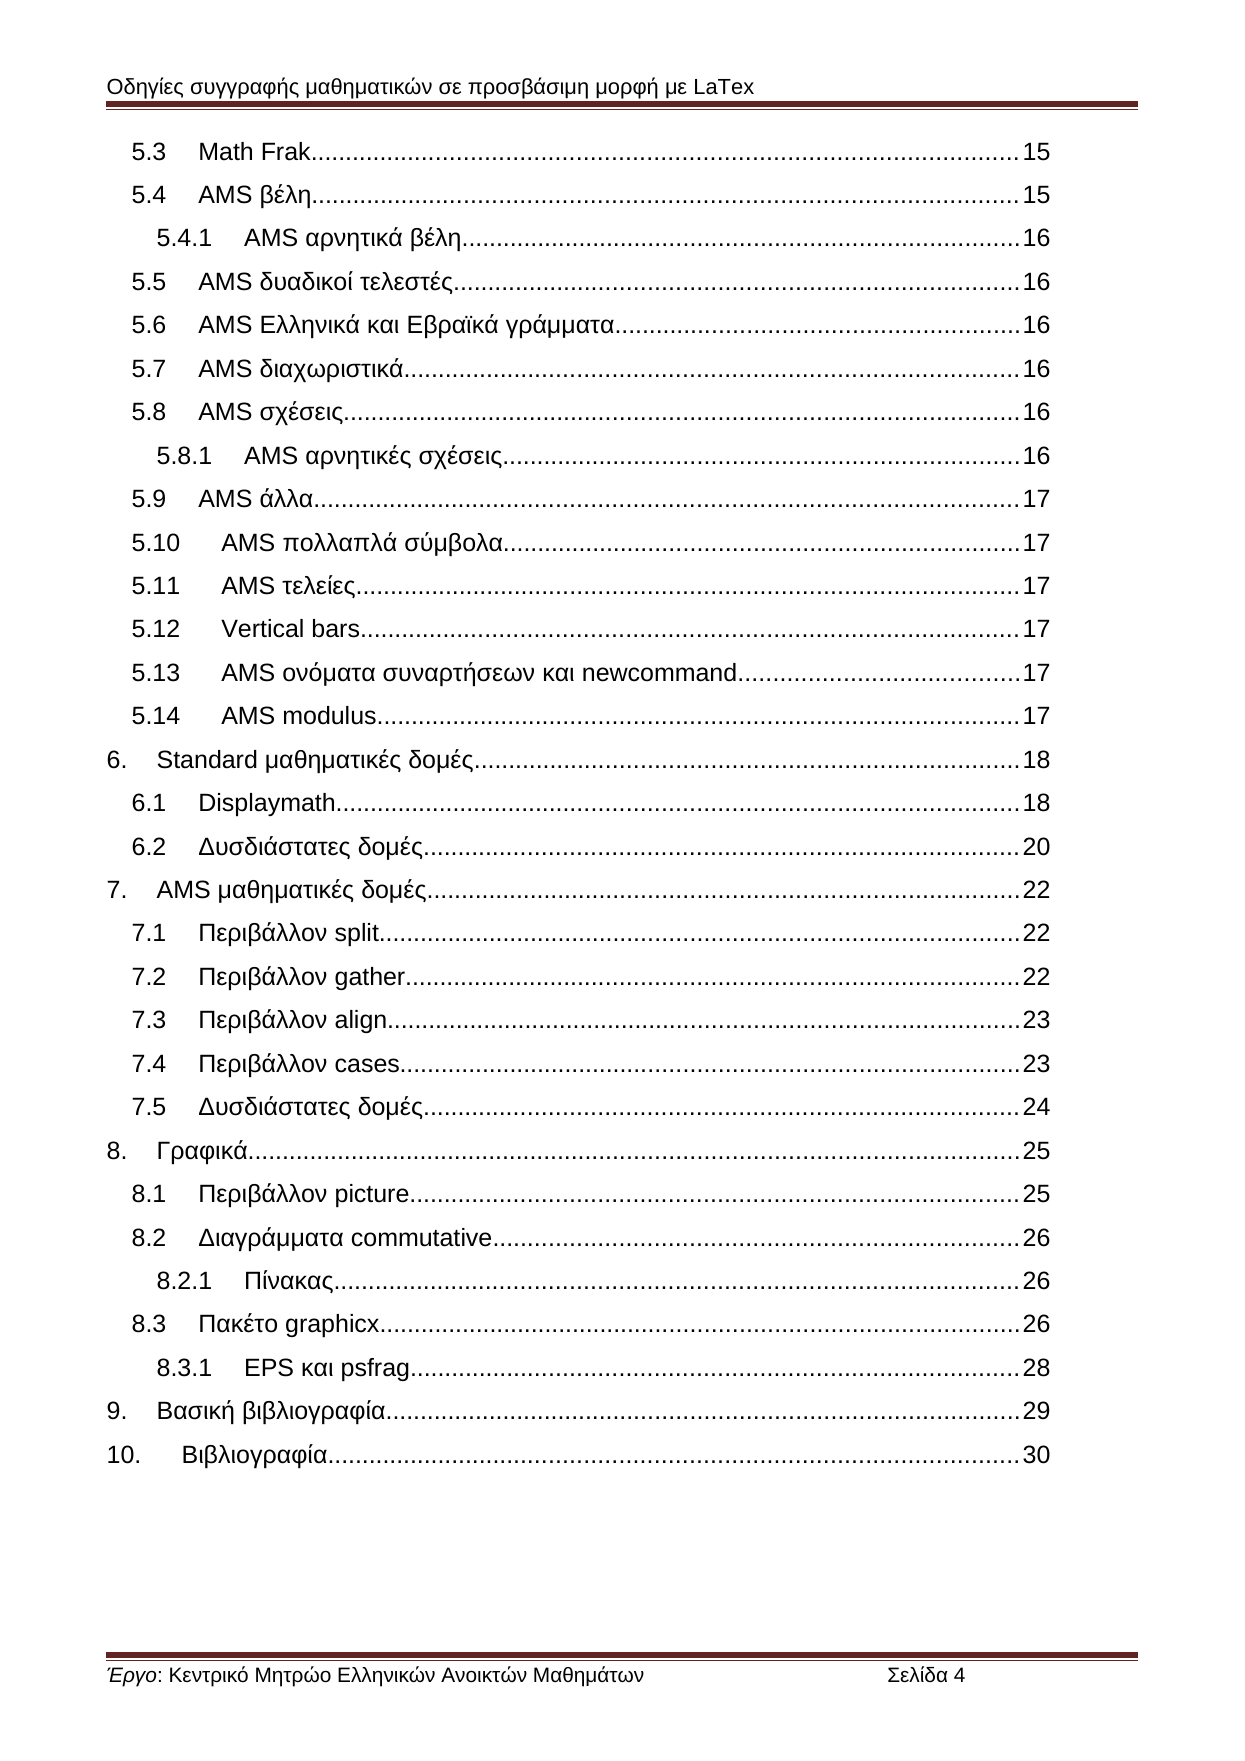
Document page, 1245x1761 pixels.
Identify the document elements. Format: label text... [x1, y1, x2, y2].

text 6.1 Displaymath 18 [131, 788, 1138, 817]
text 9. Βασική βιβλιογραφία 29 [106, 1396, 1138, 1425]
text 8.1 Περιβάλλον picture 25 [131, 1179, 1138, 1208]
text 7.3 Περιβάλλον align 23 [131, 1005, 1138, 1034]
text 6. Standard μαθηματικές δομές 18 [106, 745, 1138, 773]
text 8.2 Διαγράμματα commutative 26 [131, 1222, 1138, 1251]
text 5.7 AMS διαχωριστικά 16 [131, 354, 1138, 382]
text 5.4.1 AMS αρνητικά βέλη 16 [156, 223, 1138, 252]
text 5.9 AMS άλλα 17 [131, 484, 1138, 513]
text 7.2 Περιβάλλον gather 22 [131, 962, 1138, 991]
text 5.5 AMS δυαδικοί τελεστές 16 [131, 267, 1138, 296]
text 5.10 AMS πολλαπλά σύμβολα 17 [131, 527, 1138, 556]
text 8. Γραφικά 25 [106, 1136, 1138, 1164]
text 7. AMS μαθηματικές δομές 22 [106, 875, 1138, 904]
text 5.8.1 AMS αρνητικές σχέσεις 16 [156, 441, 1138, 469]
text 5.14 AMS modulus 17 [131, 701, 1138, 730]
text 7.4 Περιβάλλον cases 23 [131, 1049, 1138, 1077]
text 5.3 Math Frak 15 [131, 137, 1138, 165]
text 5.12 Vertical bars 17 [131, 614, 1138, 643]
text 5.11 AMS τελείες 17 [131, 571, 1138, 600]
text 8.3.1 EPS και psfrag 28 [156, 1353, 1138, 1382]
text 5.6 AMS Ελληνικά και Εβραϊκά γράμματα 16 [131, 310, 1138, 339]
text 5.8 AMS σχέσεις 16 [131, 397, 1138, 426]
text 7.1 Περιβάλλον split 22 [131, 918, 1138, 947]
text 8.2.1 Πίνακας 26 [156, 1266, 1138, 1295]
text 6.2 Δυσδιάστατες δομές 20 [131, 832, 1138, 860]
text 10. Βιβλιογραφία 30 [106, 1440, 1138, 1468]
text 5.4 AMS βέλη 15 [131, 180, 1138, 209]
text 7.5 Δυσδιάστατες δομές 24 [131, 1092, 1138, 1121]
text 5.13 AMS ονόματα συναρτήσεων και newcommand 17 [131, 658, 1138, 687]
text 8.3 Πακέτο graphicx 26 [131, 1309, 1138, 1338]
